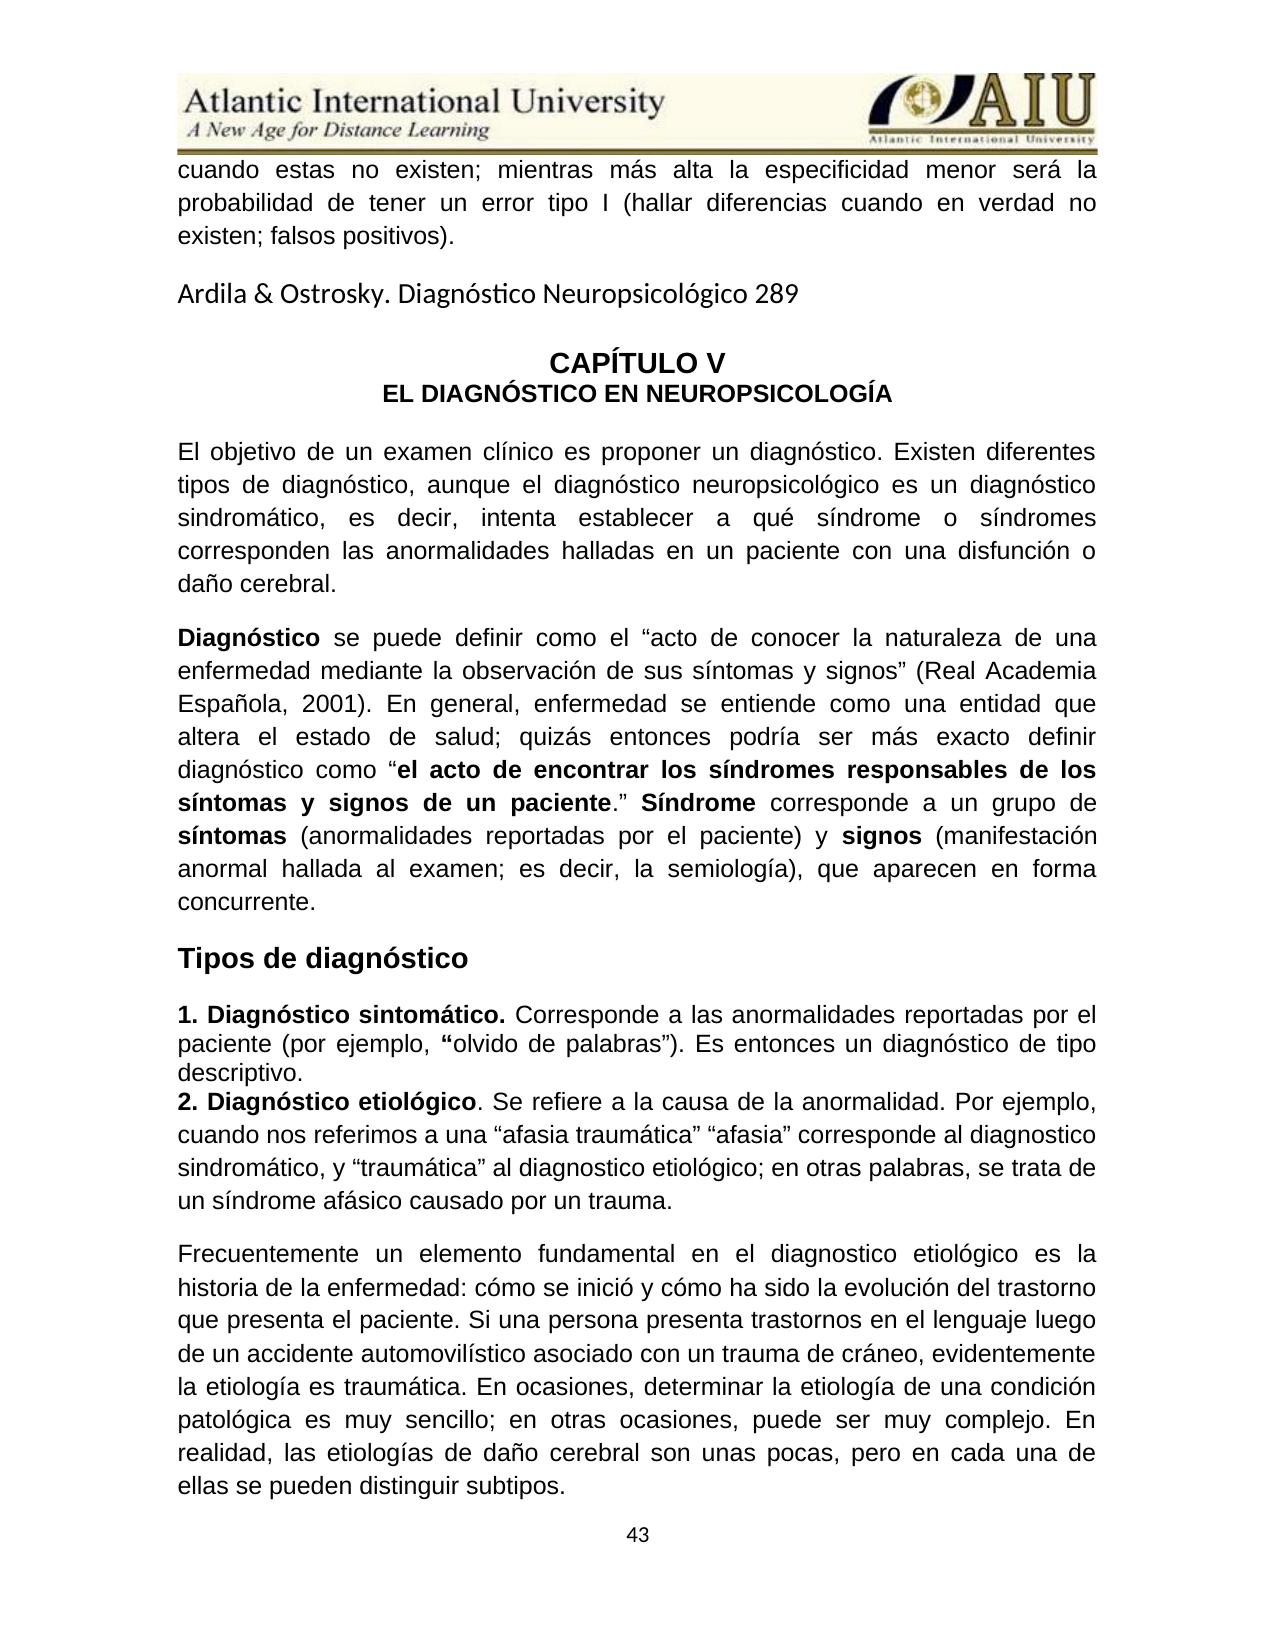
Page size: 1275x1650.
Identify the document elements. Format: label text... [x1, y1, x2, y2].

text Ardila & Ostrosky. Diagnóstico Neuropsicológico 289 [177, 275, 1098, 310]
text Tipos de diagnóstico [177, 941, 1098, 974]
text El objetivo de un examen clínico es proponer un diagnóstico. Existen diferentes tipos de diagnóstico, aunque el diagnóstico neuropsicológico es un diagnóstico sindromático, es decir, intenta establecer a qué síndrome o síndromes corresponden las anormalidades halladas en un paciente con una disfunción o daño cerebral. [177, 437, 1098, 598]
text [177, 155, 1098, 249]
text 1. Diagnóstico sintomático. Corresponde a las anormalidades reportadas por el paciente (por ejemplo, “olvido de palabras”). Es entonces un diagnóstico de tipo descriptivo. [177, 1000, 1098, 1087]
text CAPÍTULO V [177, 346, 1098, 379]
text Frecuentemente un elemento fundamental en el diagnostico etiológico es la historia de la enfermedad: cómo se inició y cómo ha sido la evolución del trastorno que presenta el paciente. Si una persona presenta trastornos en el lenguaje luego de un accidente automovilístico asociado con un trauma de cráneo, evidentemente la etiología es traumática. En ocasiones, determinar la etiología de una condición patológica es muy sencillo; en otras ocasiones, puede ser muy complejo. En realidad, las etiologías de daño cerebral son unas pocas, pero en cada una de ellas se pueden distinguir subtipos. [177, 1239, 1098, 1499]
text EL DIAGNÓSTICO EN NEUROPSICOLOGÍA [177, 379, 1098, 408]
text Diagnóstico se puede definir como el “acto de conocer la naturaleza de una enfermedad mediante la observación de sus síntomas y signos” (Real Academia Española, 2001). En general, enfermedad se entiende como una entidad que altera el estado de salud; quizás entonces podría ser más exacto definir diagnóstico como “el acto de encontrar los síndromes responsables de los síntomas y signos de un paciente.” Síndrome corresponde a un grupo de síntomas (anormalidades reportadas por el paciente) y signos (manifestación anormal hallada al examen; es decir, la semiología), que aparecen en forma concurrente. [177, 623, 1098, 916]
text 2. Diagnóstico etiológico. Se refiere a la causa de la anormalidad. Por ejemplo, cuando nos referimos a una “afasia traumática” “afasia” corresponde al diagnostico sindromático, y “traumática” al diagnostico etiológico; en otras palabras, se trata de un síndrome afásico causado por un trauma. [177, 1087, 1098, 1214]
